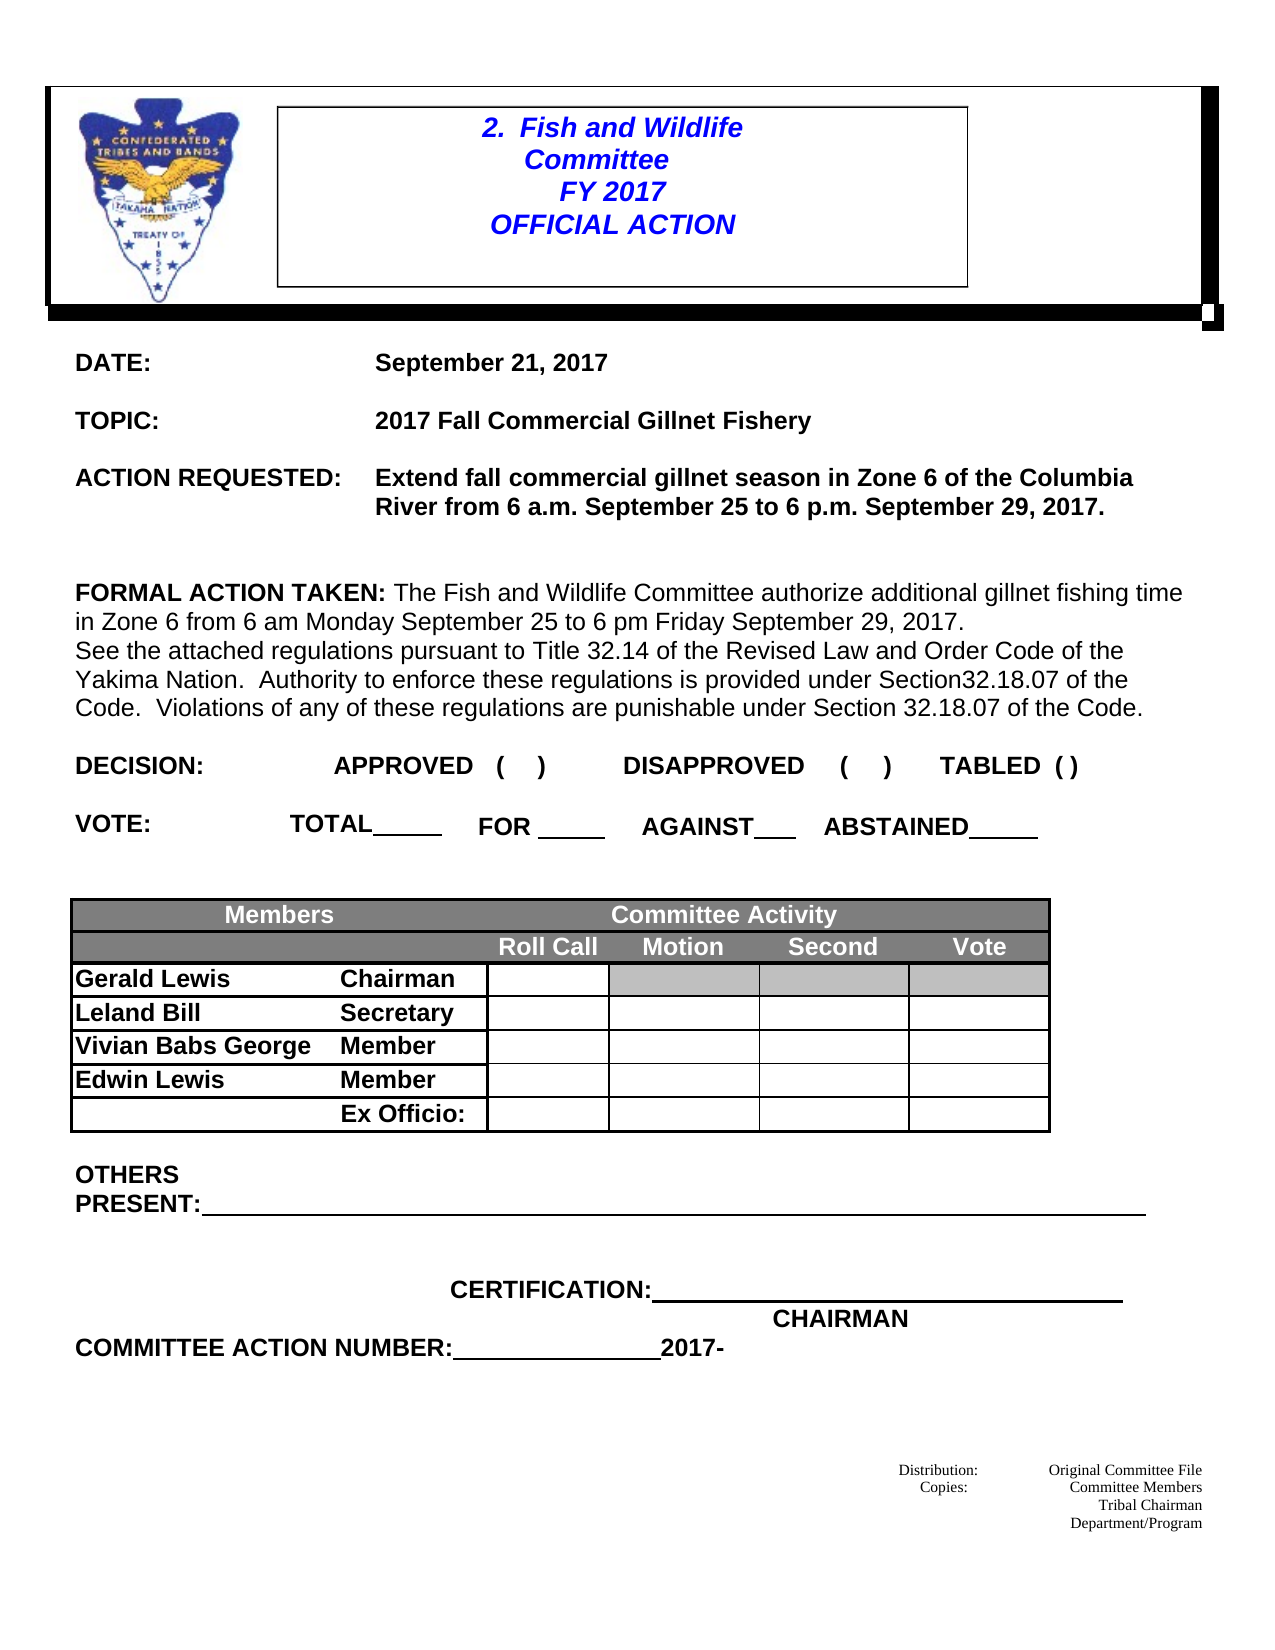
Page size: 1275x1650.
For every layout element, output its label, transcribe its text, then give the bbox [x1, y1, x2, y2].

text COMMITTEE ACTION NUMBER: 2017- [75, 1332, 1244, 1361]
text TOPIC: 2017 Fall Commercial Gillnet Fishery [75, 406, 1244, 435]
table_cell [610, 1064, 759, 1096]
table_cell [489, 1064, 608, 1096]
text AGAINST [641, 811, 803, 840]
text Distribution: Original Committee File Copies: Committee Members Tribal Chairman [894, 1460, 1202, 1514]
table_cell [489, 1031, 608, 1062]
table_cell [910, 965, 1048, 995]
table_cell [610, 1098, 759, 1130]
text ABSTAINED [823, 811, 1244, 840]
table_cell [489, 997, 608, 1029]
table_cell [489, 1098, 608, 1130]
text PRESENT: [75, 1188, 1244, 1217]
table_cell [489, 965, 608, 995]
table_cell Leland Bill Secretary [73, 998, 486, 1029]
text FORMAL ACTION TAKEN: The Fish and Wildlife Committee authorize additional gillnet fishing time in Zone 6 from 6 am Monday September 25 to 6 pm Friday September 29, 2017. [75, 578, 1192, 636]
text Department/Program [44, 1514, 1202, 1532]
table_cell [910, 1064, 1048, 1096]
table_cell [1202, 304, 1214, 321]
text See the attached regulations pursuant to Title 32.14 of the Revised Law and Order Code of the Yakima Nation. Authority to enforce these regulations is provided under Section32.18.07 of the Code. Violations of any of these regulations are punishable under Section 32.18.07 of the Code. [75, 636, 1192, 722]
text VOTE: TOTAL [75, 808, 451, 837]
table_cell Gerald Lewis Chairman [73, 965, 486, 995]
text River from 6 a.m. September 25 to 6 p.m. September 29, 2017. [375, 492, 1244, 521]
table_cell [610, 1031, 759, 1062]
text OTHERS [75, 1160, 1244, 1188]
text CERTIFICATION: CHAIRMAN [450, 1275, 1130, 1332]
table_header 2. Fish and Wildlife Committee FY 2017 OFFICIAL ACTION [51, 87, 1201, 304]
table_cell [910, 1098, 1048, 1130]
table_cell [610, 965, 759, 995]
text DECISION: APPROVED ( ) DISAPPROVED ( ) TABLED ( ) [75, 751, 1244, 779]
table_header [1202, 86, 1219, 304]
table_cell [760, 1064, 908, 1096]
text DATE: September 21, 2017 [75, 348, 1244, 377]
table_cell Ex Officio: [73, 1099, 486, 1130]
table_cell [48, 306, 1202, 321]
table_header Members Committee Activity [73, 901, 1048, 930]
table_cell [910, 1031, 1048, 1062]
table_cell [910, 997, 1048, 1029]
table_cell Edwin Lewis Member [73, 1066, 486, 1096]
table_cell [760, 1098, 908, 1130]
table_cell [760, 1031, 908, 1062]
table_cell [610, 997, 759, 1029]
table_cell Vivian Babs George Member [73, 1032, 486, 1062]
table_cell [760, 965, 908, 995]
text ACTION REQUESTED: Extend fall commercial gillnet season in Zone 6 of the Columbia [75, 463, 1244, 492]
table_cell [760, 997, 908, 1029]
table_cell Roll Call Motion Second Vote [73, 933, 1048, 961]
text FOR [478, 811, 615, 840]
